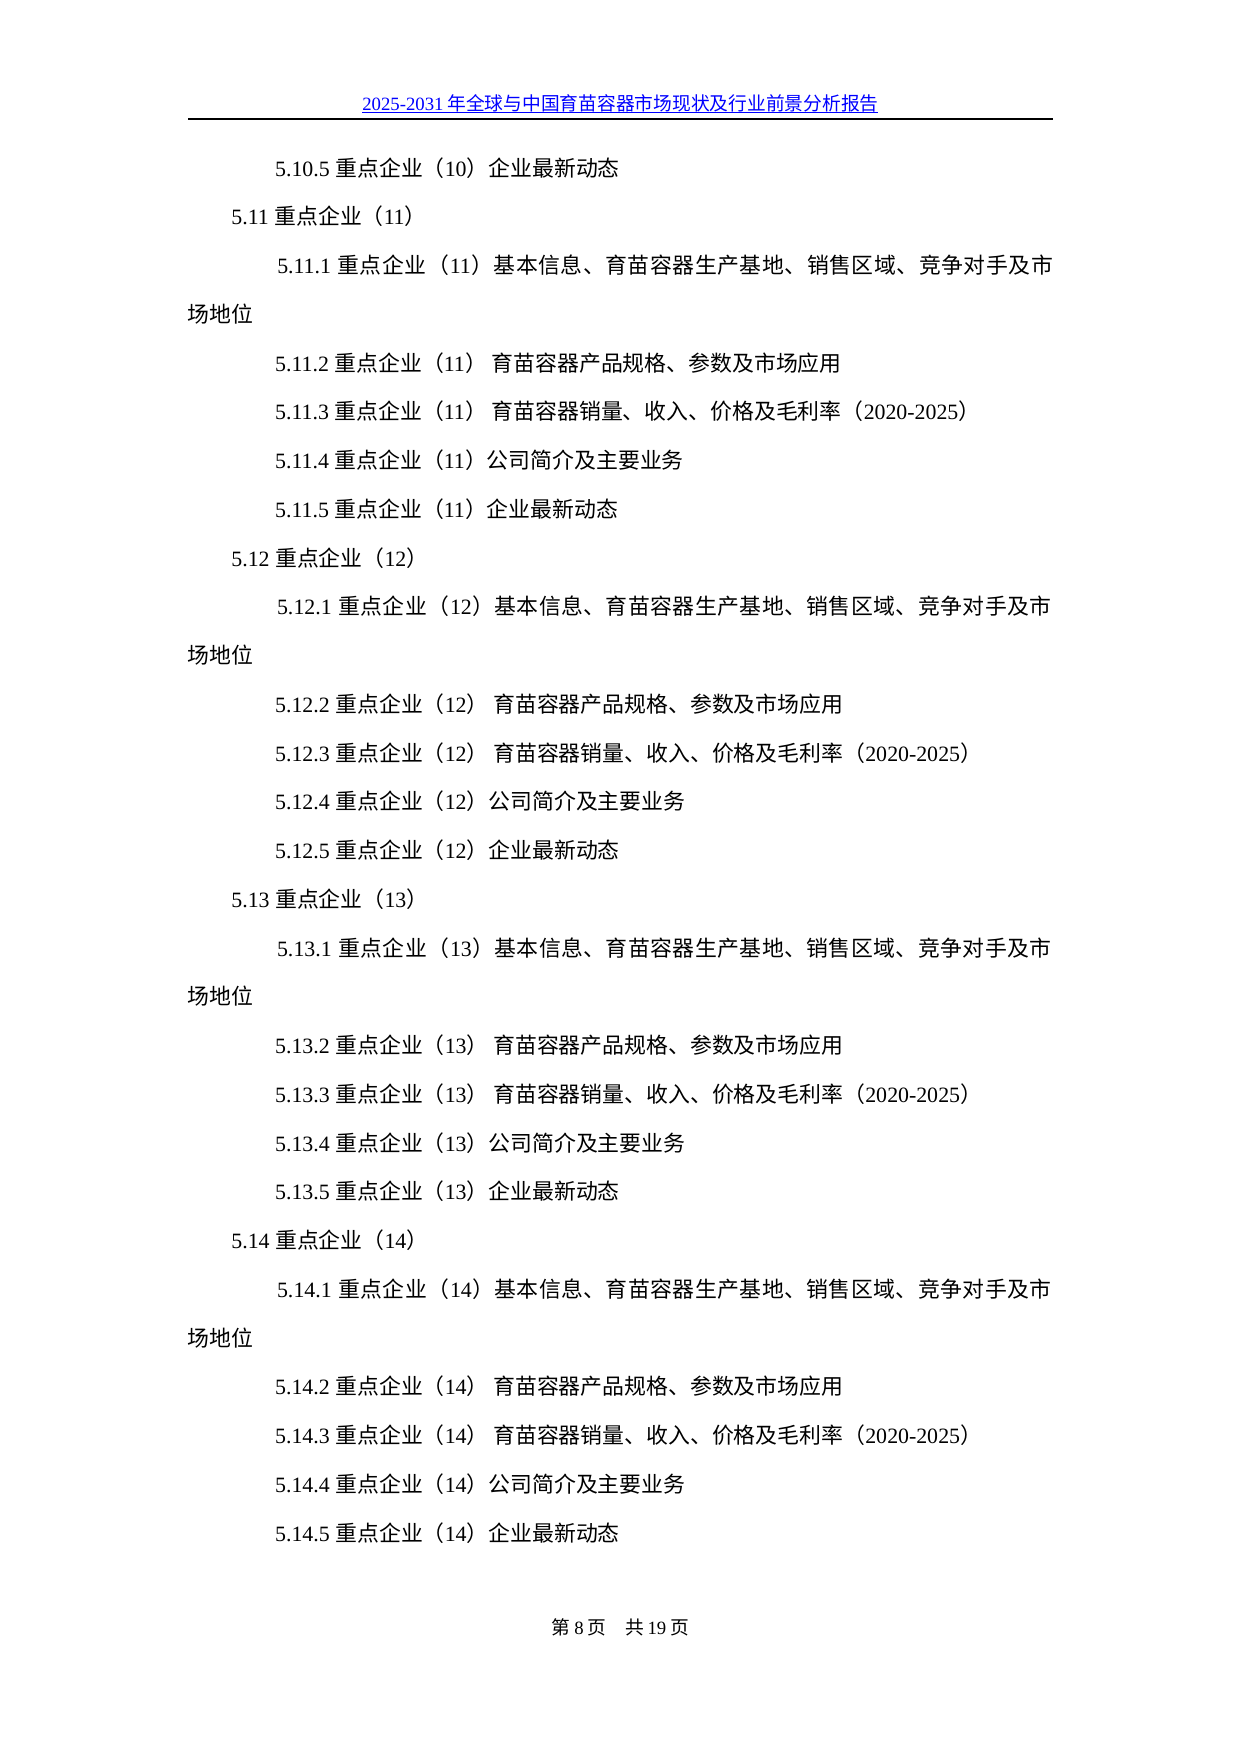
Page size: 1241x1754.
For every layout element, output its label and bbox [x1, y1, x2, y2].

text [187, 150, 1053, 1548]
